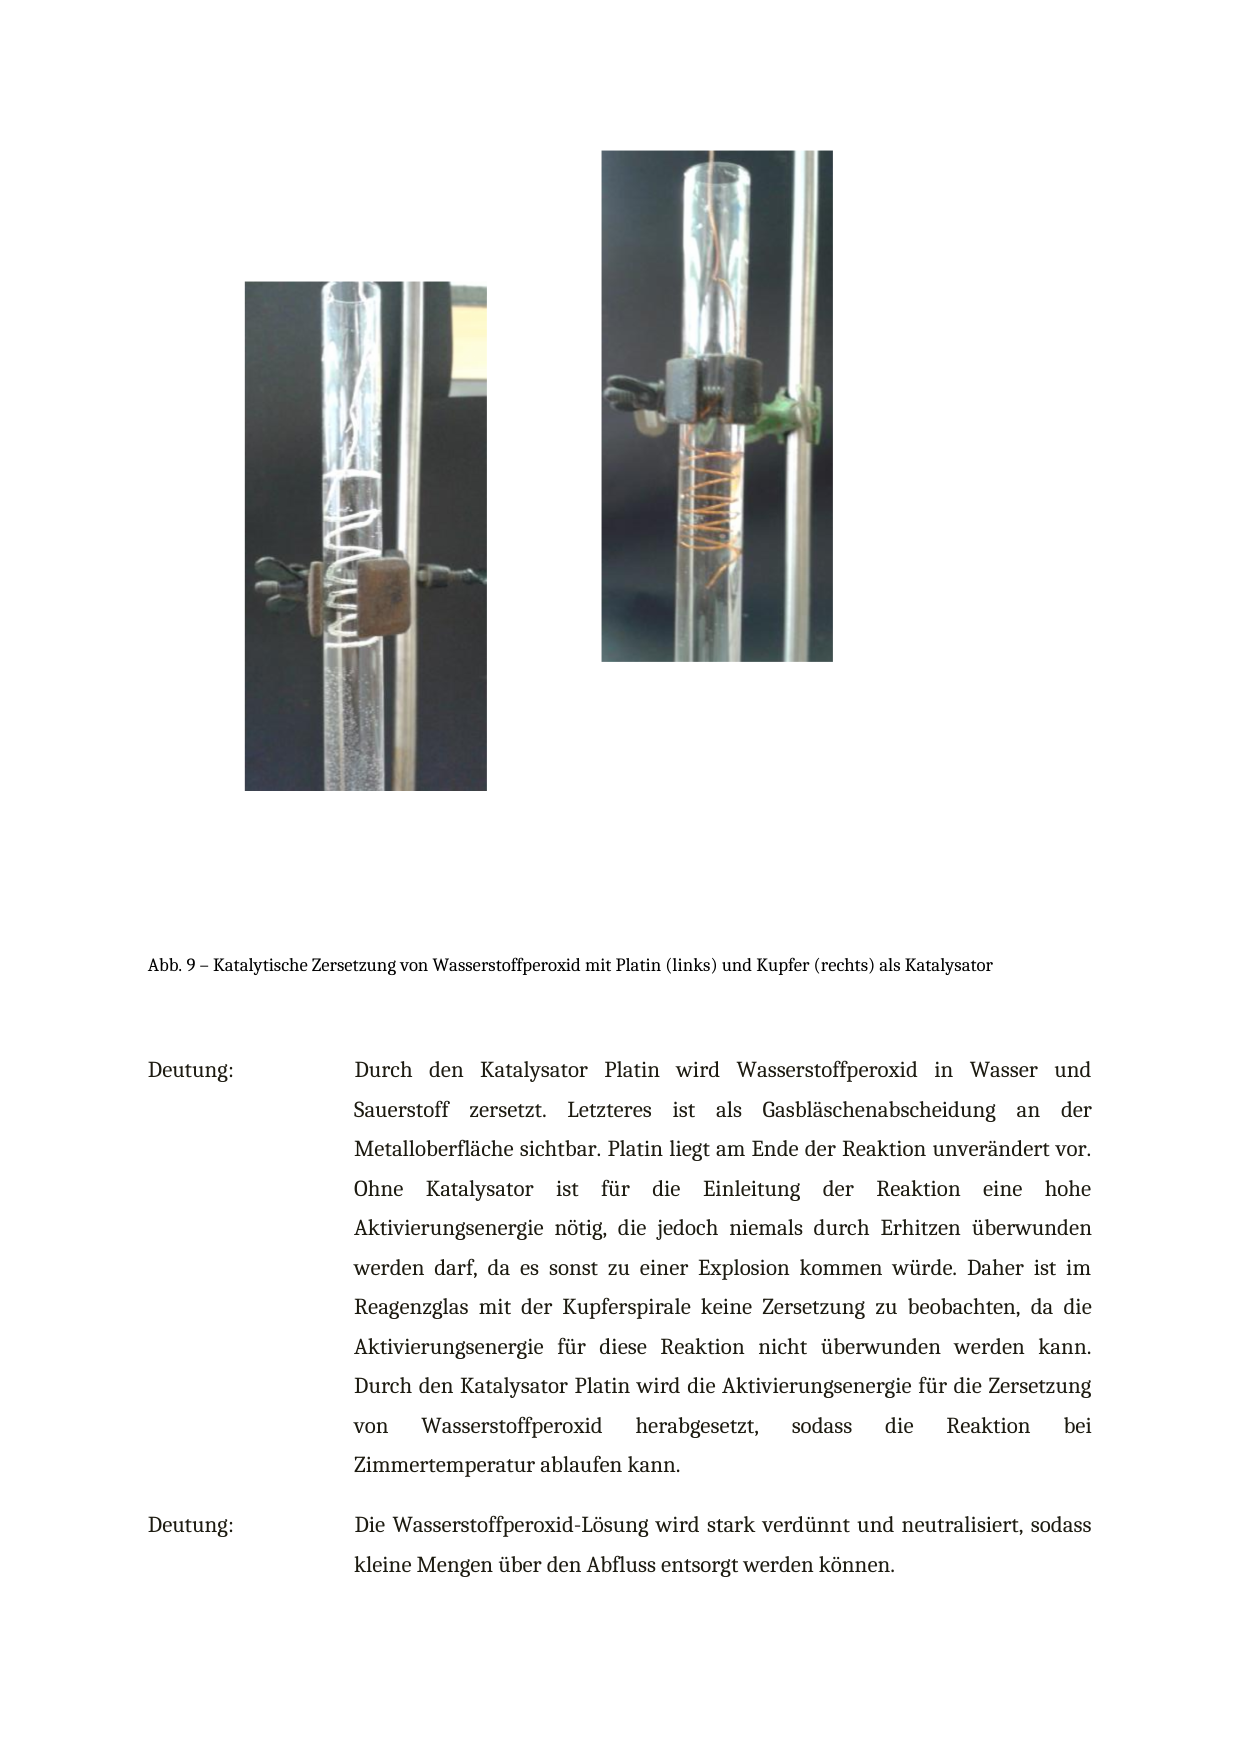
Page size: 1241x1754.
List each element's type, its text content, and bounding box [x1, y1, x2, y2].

text Deutung: Durch den Katalysator Platin wird Wasserstoffperoxid in Wasser und Sauerstoff zersetzt. Letzteres ist als Gasbläschenabscheidung an der Metalloberfläche sichtbar. Platin liegt am Ende der Reaktion unverändert vor. Ohne Katalysator ist für die Einleitung der Reaktion eine hohe Aktivierungsenergie nötig, die jedoch niemals durch Erhitzen überwunden werden darf, da es sonst zu einer Explosion kommen würde. Daher ist im Reagenzglas mit der Kupferspirale keine Zersetzung zu beobachten, da die Aktivierungsenergie für diese Reaktion nicht überwunden werden kann. Durch den Katalysator Platin wird die Aktivierungsenergie für die Zersetzung von Wasserstoffperoxid herabgesetzt, sodass die Reaktion bei Zimmertemperatur ablaufen kann. [148, 1057, 1093, 1478]
picture [245, 282, 486, 791]
picture [602, 151, 832, 661]
text Deutung: Die Wasserstoffperoxid-Lösung wird stark verdünnt und neutralisiert, sodass kleine Mengen über den Abfluss entsorgt werden können. [148, 1512, 1093, 1578]
text Abb. 9 – Katalytische Zersetzung von Wasserstoffperoxid mit Platin (links) und Kupfer (rechts) als Katalysator [148, 954, 1093, 976]
